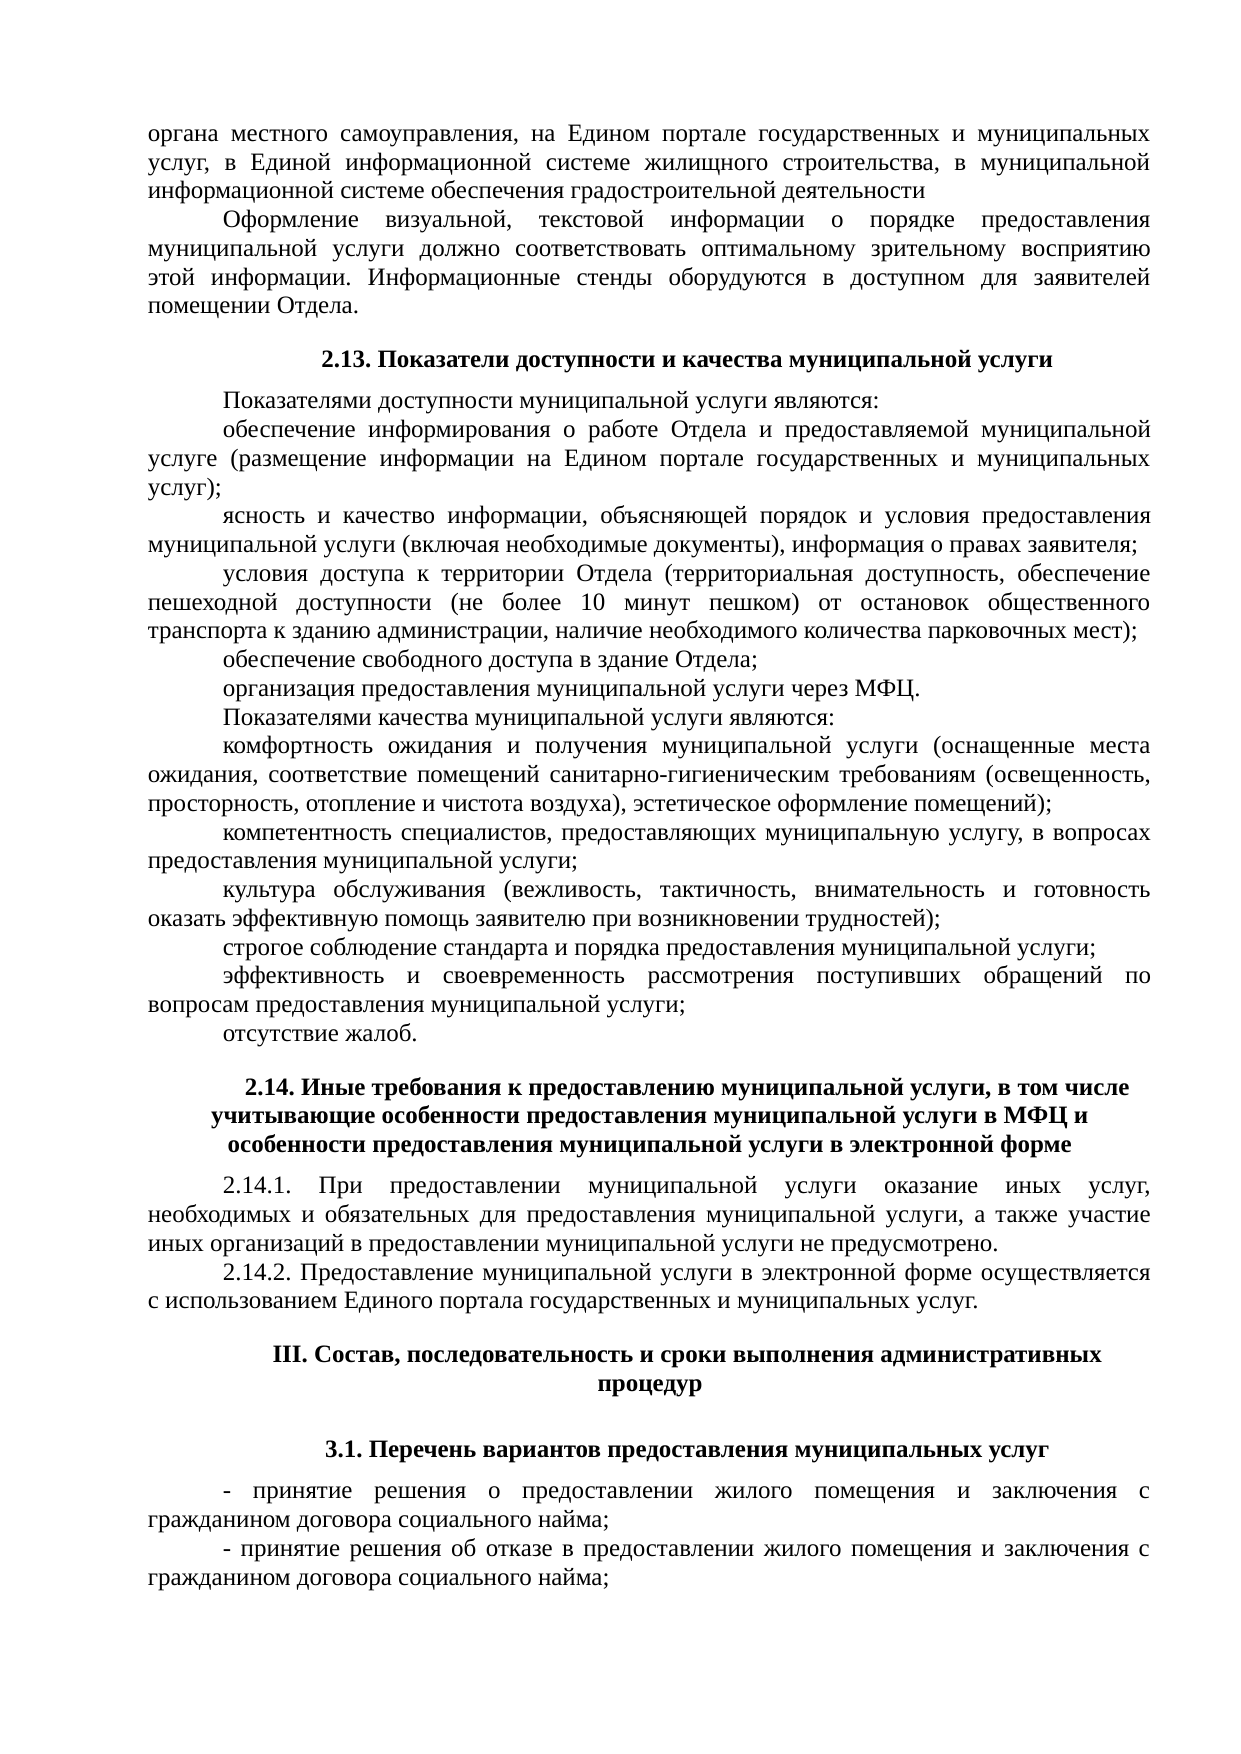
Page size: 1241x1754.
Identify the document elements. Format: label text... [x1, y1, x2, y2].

text организация предоставления муниципальной услуги через МФЦ. [148, 673, 1152, 702]
text отсутствие жалоб. [148, 1018, 1152, 1047]
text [148, 118, 1152, 204]
text 2.14.2. Предоставление муниципальной услуги в электронной форме осуществляется с использованием Единого портала государственных и муниципальных услуг. [148, 1257, 1152, 1314]
text компетентность специалистов, предоставляющих муниципальную услугу, в вопросах предоставления муниципальной услуги; [148, 817, 1152, 874]
text Показателями доступности муниципальной услуги являются: [148, 386, 1152, 414]
text обеспечение свободного доступа в здание Отдела; [148, 644, 1152, 673]
text Показателями качества муниципальной услуги являются: [148, 702, 1152, 731]
text культура обслуживания (вежливость, тактичность, внимательность и готовность оказать эффективную помощь заявителю при возникновении трудностей); [148, 874, 1152, 932]
text - принятие решения об отказе в предоставлении жилого помещения и заключения с гражданином договора социального найма; [148, 1533, 1152, 1591]
text ясность и качество информации, объясняющей порядок и условия предоставления муниципальной услуги (включая необходимые документы), информация о правах заявителя; [148, 501, 1152, 558]
text комфортность ожидания и получения муниципальной услуги (оснащенные места ожидания, соответствие помещений санитарно-гигиеническим требованиям (освещенность, просторность, отопление и чистота воздуха), эстетическое оформление помещений); [148, 731, 1152, 817]
text эффективность и своевременность рассмотрения поступивших обращений по вопросам предоставления муниципальной услуги; [148, 961, 1152, 1018]
list 3.1. Перечень вариантов предоставления муниципальных услуг [148, 1434, 1152, 1463]
list III. Состав, последовательность и сроки выполнения административных процедур [148, 1339, 1152, 1397]
text 2.14.1. При предоставлении муниципальной услуги оказание иных услуг, необходимых и обязательных для предоставления муниципальной услуги, а также участие иных организаций в предоставлении муниципальной услуги не предусмотрено. [148, 1171, 1152, 1257]
text строгое соблюдение стандарта и порядка предоставления муниципальной услуги; [148, 932, 1152, 961]
list 2.13. Показатели доступности и качества муниципальной услуги [148, 344, 1152, 373]
list 2.14. Иные требования к предоставлению муниципальной услуги, в том числе учитывающие особенности предоставления муниципальной услуги в МФЦ и особенности предоставления муниципальной услуги в электронной форме [148, 1072, 1152, 1158]
text обеспечение информирования о работе Отдела и предоставляемой муниципальной услуге (размещение информации на Едином портале государственных и муниципальных услуг); [148, 414, 1152, 501]
text - принятие решения о предоставлении жилого помещения и заключения с гражданином договора социального найма; [148, 1476, 1152, 1533]
text условия доступа к территории Отдела (территориальная доступность, обеспечение пешеходной доступности (не более 10 минут пешком) от остановок общественного транспорта к зданию администрации, наличие необходимого количества парковочных мест); [148, 558, 1152, 644]
text Оформление визуальной, текстовой информации о порядке предоставления муниципальной услуги должно соответствовать оптимальному зрительному восприятию этой информации. Информационные стенды оборудуются в доступном для заявителей помещении Отдела. [148, 204, 1152, 319]
